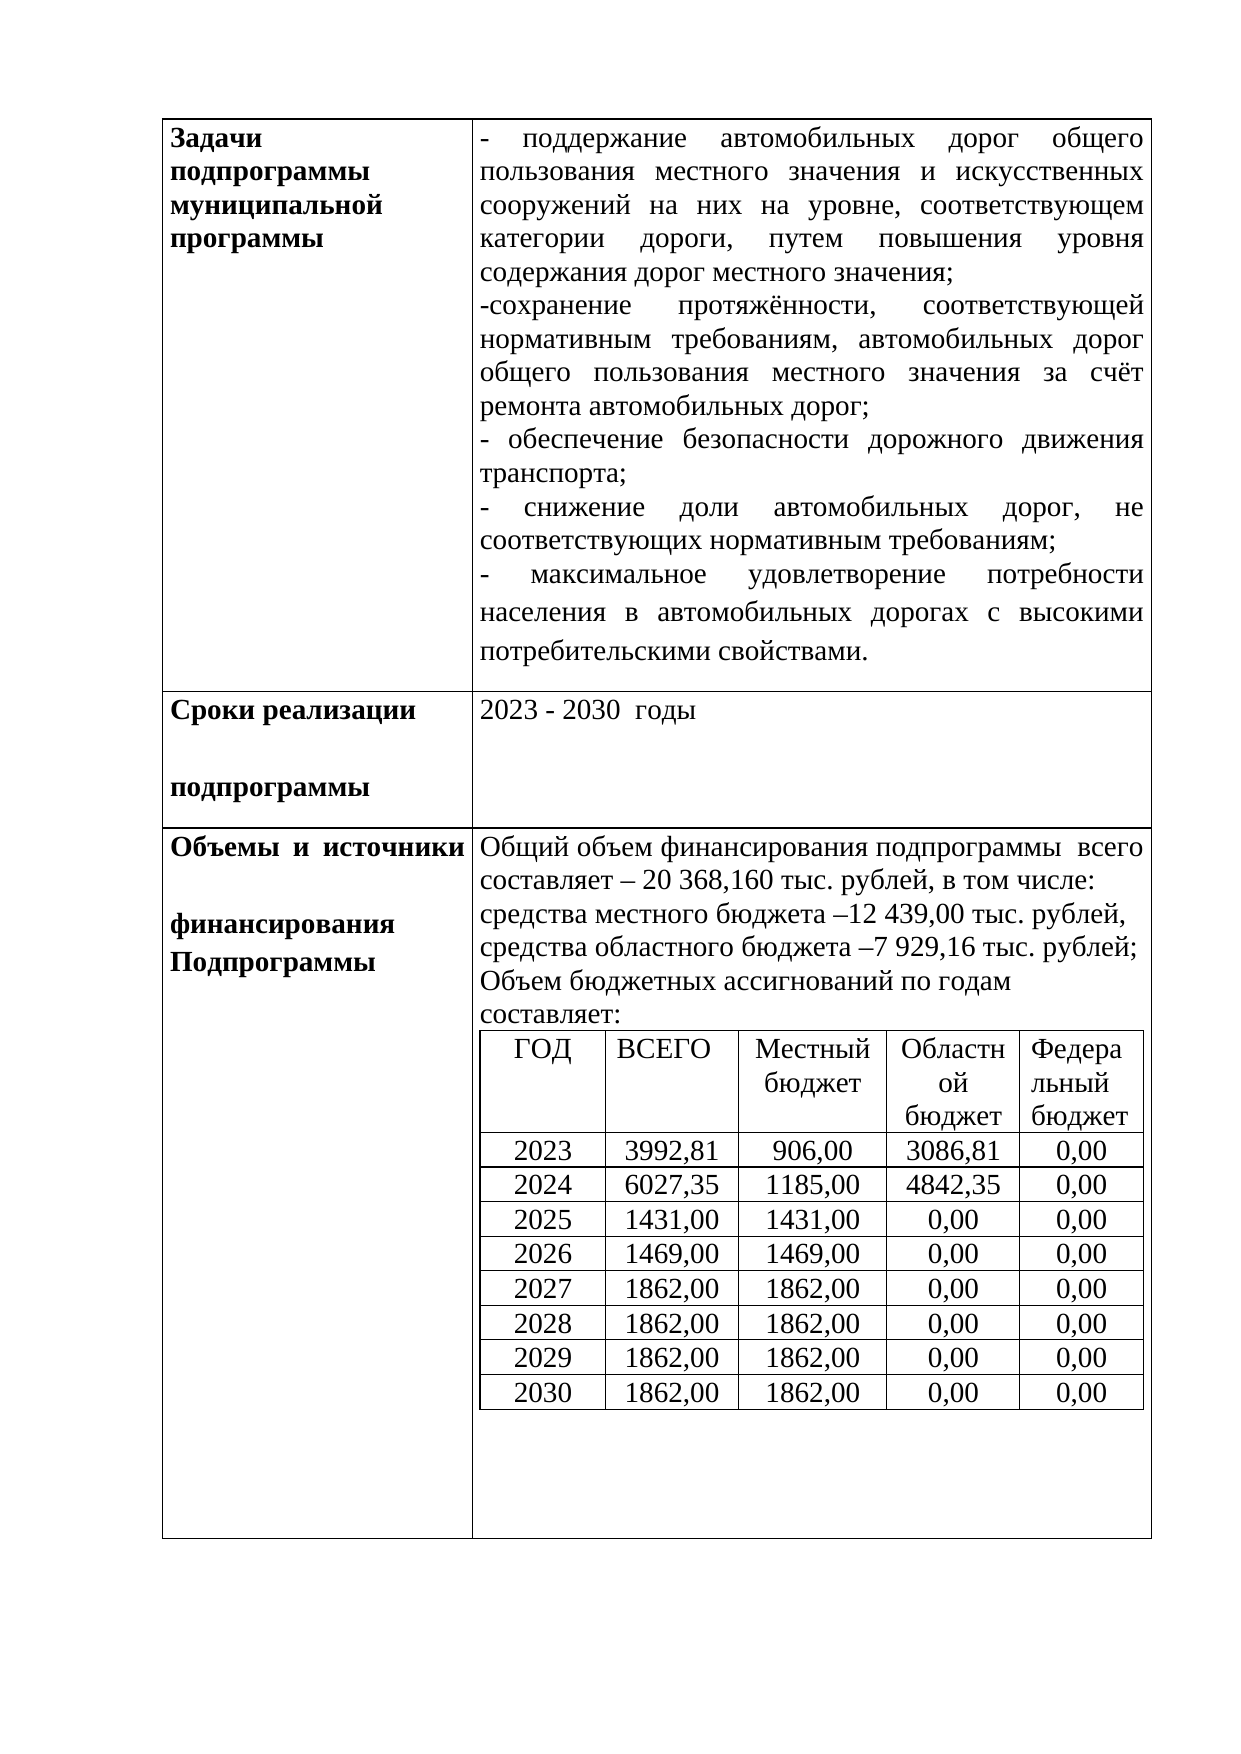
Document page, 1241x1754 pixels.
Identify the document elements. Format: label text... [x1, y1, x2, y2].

table_cell - поддержание автомобильных дорог общего пользования местного значения и искусственных сооружений на них на уровне, соответствующем категории дороги, путем повышения уровня содержания дорог местного значения; -сохранение протяжённости, соответствующей нормативным требованиям, автомобильных дорог общего пользования местного значения за счёт ремонта автомобильных дорог; - обеспечение безопасности дорожного движения транспорта; - снижение доли автомобильных дорог, не соответствующих нормативным требованиям; - максимальное удовлетворение потребности населения в автомобильных дорогах с высокими потребительскими свойствами. [473, 120, 1151, 691]
table_cell Общий объем финансирования подпрограммы всего составляет – 20 368,16 тыс. рублей, в том числе: средства местного бюджета –12 439,00 тыс. рублей, средства областного бюджета –7 929,16 тыс. рублей; Объем бюджетных ассигнований по годам составляет: [473, 829, 1151, 1538]
table_cell 2023 - 2030 годы [473, 692, 1151, 827]
table_cell Объемы и источники финансирования Подпрограммы [163, 829, 472, 1538]
table_cell Задачи подпрограммы муниципальной программы [163, 120, 472, 691]
table_cell Сроки реализации подпрограммы [163, 692, 472, 827]
